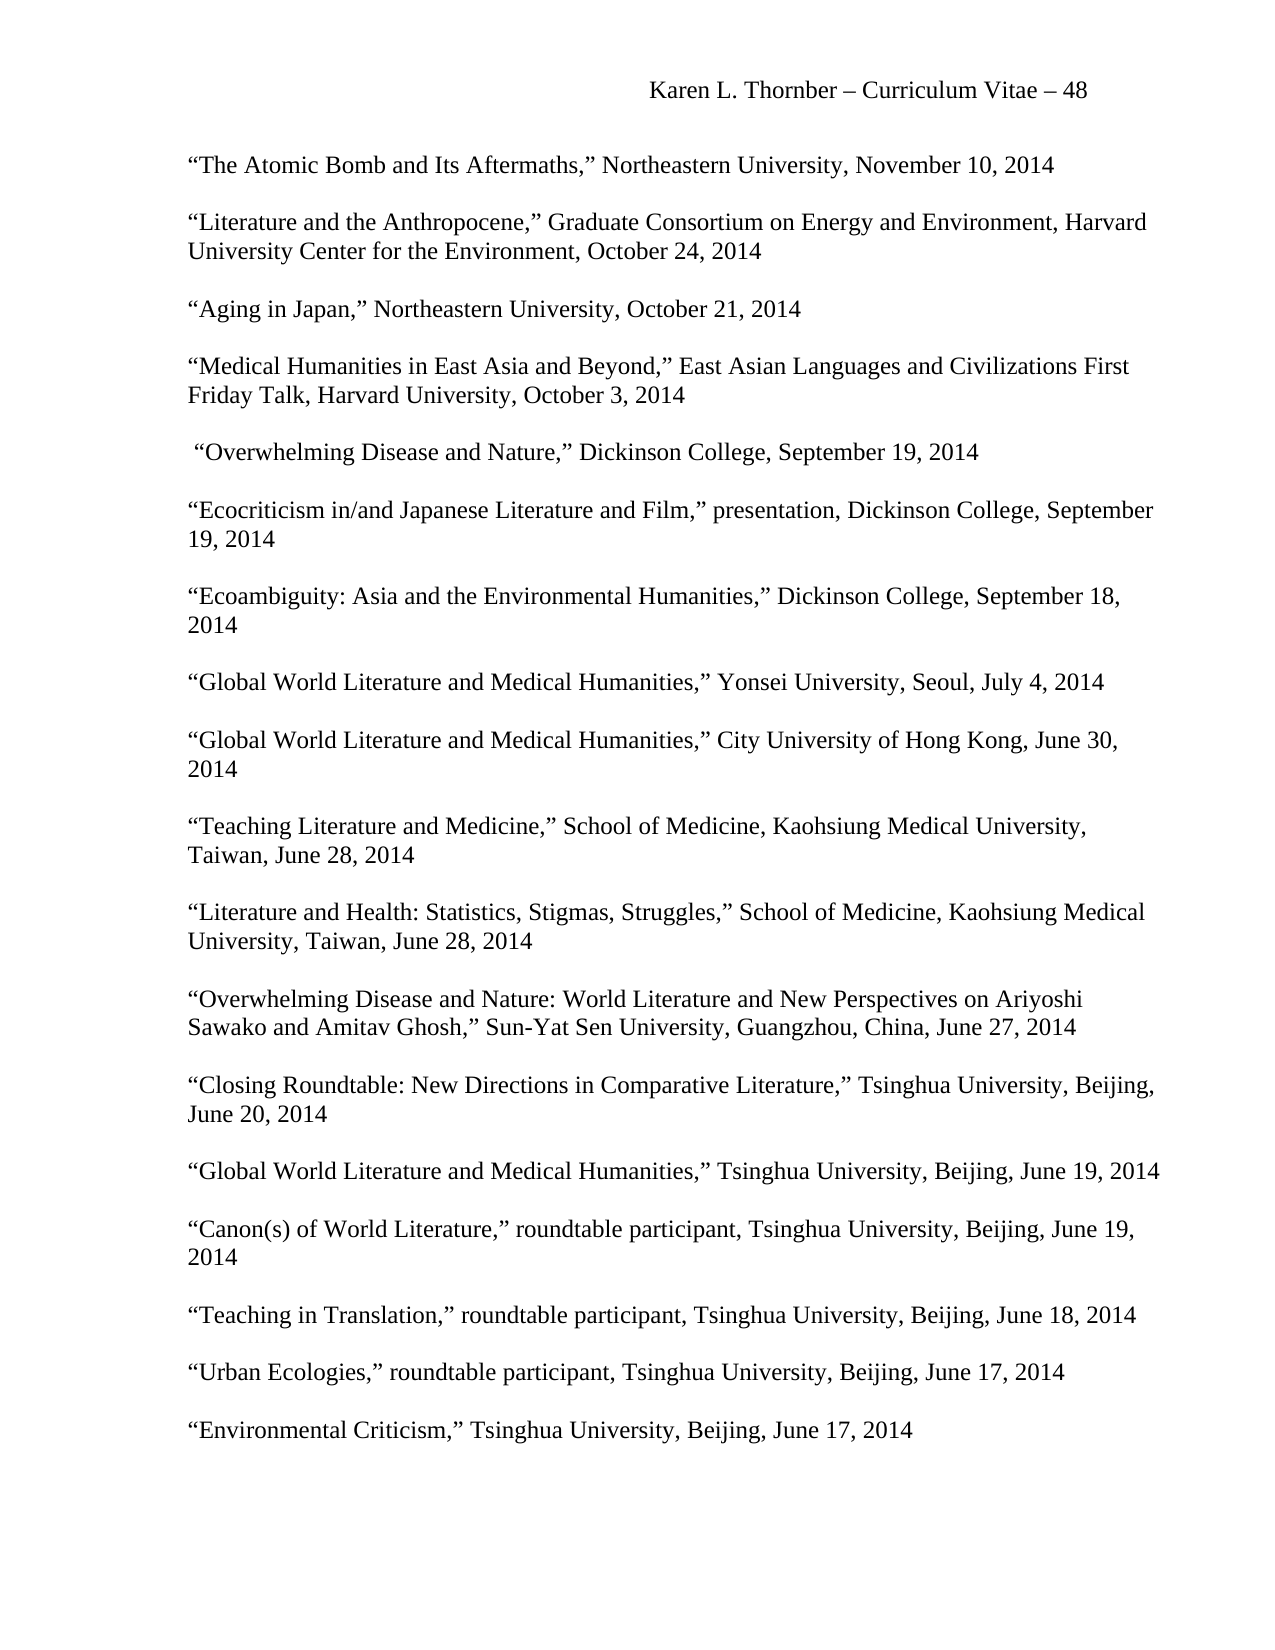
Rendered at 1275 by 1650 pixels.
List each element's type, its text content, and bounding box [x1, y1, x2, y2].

text “Overwhelming Disease and Nature: World Literature and New Perspectives on Ariyoshi Sawako and Amitav Ghosh,” Sun-Yat Sen University, Guangzhou, China, June 27, 2014 [187, 984, 1162, 1041]
text “Global World Literature and Medical Humanities,” City University of Hong Kong, June 30, 2014 [187, 725, 1162, 782]
text “Teaching in Translation,” roundtable participant, Tsinghua University, Beijing, June 18, 2014 [187, 1300, 1162, 1329]
text “The Atomic Bomb and Its Aftermaths,” Northeastern University, November 10, 2014 [187, 150, 1162, 179]
text “Teaching Literature and Medicine,” School of Medicine, Kaohsiung Medical University, Taiwan, June 28, 2014 [187, 811, 1162, 869]
text “Global World Literature and Medical Humanities,” Yonsei University, Seoul, July 4, 2014 [187, 667, 1162, 696]
text “Ecoambiguity: Asia and the Environmental Humanities,” Dickinson College, September 18, 2014 [187, 581, 1162, 639]
text “Overwhelming Disease and Nature,” Dickinson College, September 19, 2014 [187, 437, 1162, 466]
text “Global World Literature and Medical Humanities,” Tsinghua University, Beijing, June 19, 2014 [187, 1156, 1162, 1185]
text “Environmental Criticism,” Tsinghua University, Beijing, June 17, 2014 [187, 1415, 1162, 1444]
text “Ecocriticism in/and Japanese Literature and Film,” presentation, Dickinson College, September 19, 2014 [187, 495, 1162, 552]
text “Aging in Japan,” Northeastern University, October 21, 2014 [187, 294, 1162, 322]
text “Canon(s) of World Literature,” roundtable participant, Tsinghua University, Beijing, June 19, 2014 [187, 1214, 1162, 1271]
text “Urban Ecologies,” roundtable participant, Tsinghua University, Beijing, June 17, 2014 [187, 1357, 1162, 1386]
text “Closing Roundtable: New Directions in Comparative Literature,” Tsinghua University, Beijing, June 20, 2014 [187, 1070, 1162, 1127]
text “Medical Humanities in East Asia and Beyond,” East Asian Languages and Civilizations First Friday Talk, Harvard University, October 3, 2014 [187, 351, 1162, 409]
text “Literature and the Anthropocene,” Graduate Consortium on Energy and Environment, Harvard University Center for the Environment, October 24, 2014 [187, 207, 1162, 265]
text “Literature and Health: Statistics, Stigmas, Struggles,” School of Medicine, Kaohsiung Medical University, Taiwan, June 28, 2014 [187, 897, 1162, 955]
